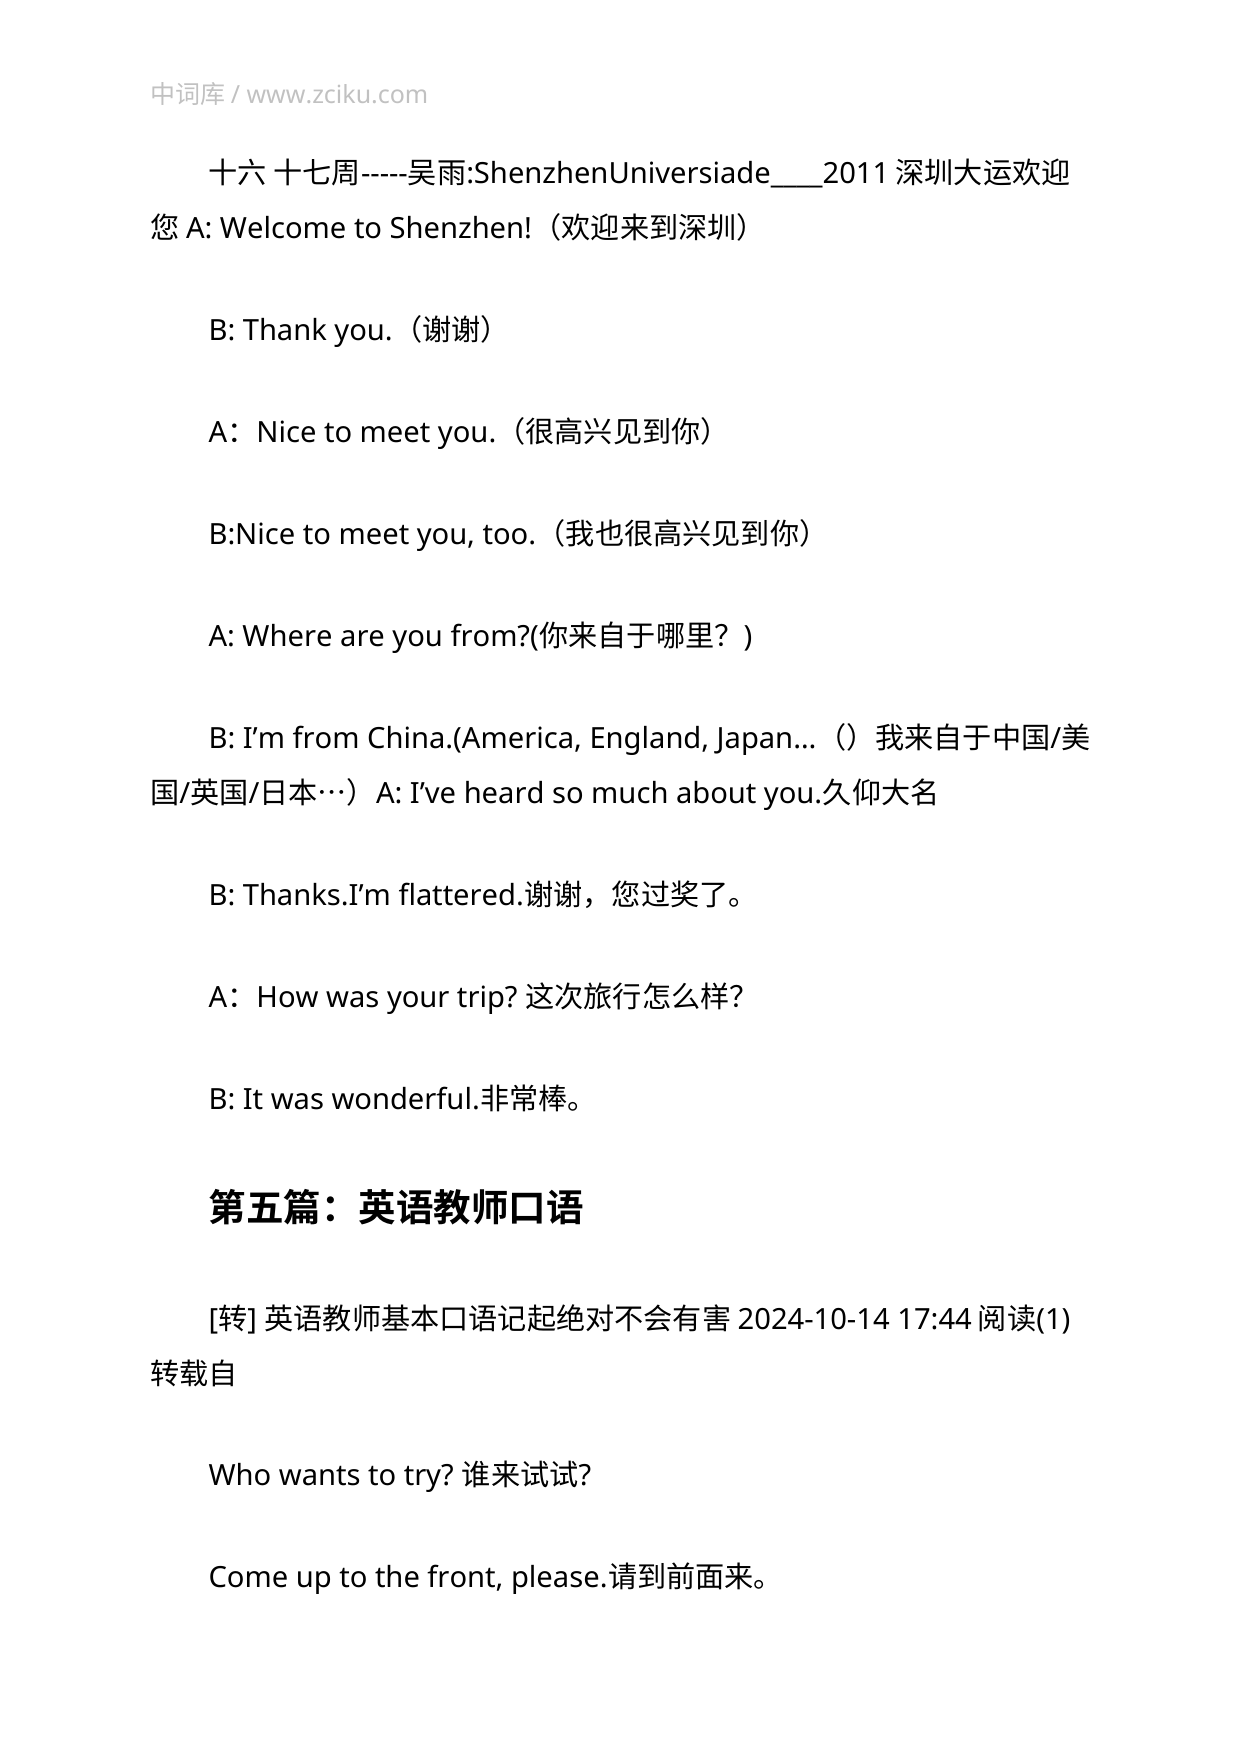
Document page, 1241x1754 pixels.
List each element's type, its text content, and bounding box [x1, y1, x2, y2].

text Who wants to try? 谁来试试? [150, 1452, 1090, 1494]
text B: Thanks.I’m flattered.谢谢，您过奖了。 [150, 872, 1090, 914]
text [转] 英语教师基本口语记起绝对不会有害 2024-10-14 17:44阅读(1)转载自 [150, 1295, 1090, 1392]
text B:Nice to meet you, too.（我也很高兴见到你） [150, 511, 1090, 553]
text Come up to the front, please.请到前面来。 [150, 1554, 1090, 1596]
text B: I’m from China.(America, England, Japan…（）我来自于中国/美国/英国/日本…）A: I’ve heard so much about you.久仰大名 [150, 715, 1090, 812]
text B: It was wonderful.非常棒。 [150, 1076, 1090, 1118]
text A：Nice to meet you.（很高兴见到你） [150, 409, 1090, 451]
text B: Thank you.（谢谢） [150, 307, 1090, 349]
text A: Where are you from?(你来自于哪里？) [150, 613, 1090, 655]
text 十六 十七周-----吴雨:ShenzhenUniversiade____2011深圳大运欢迎您 A: Welcome to Shenzhen!（欢迎来到深圳） [150, 150, 1090, 247]
text A：How was your trip? 这次旅行怎么样？ [150, 974, 1090, 1016]
text 第五篇：英语教师口语 [150, 1178, 1090, 1232]
